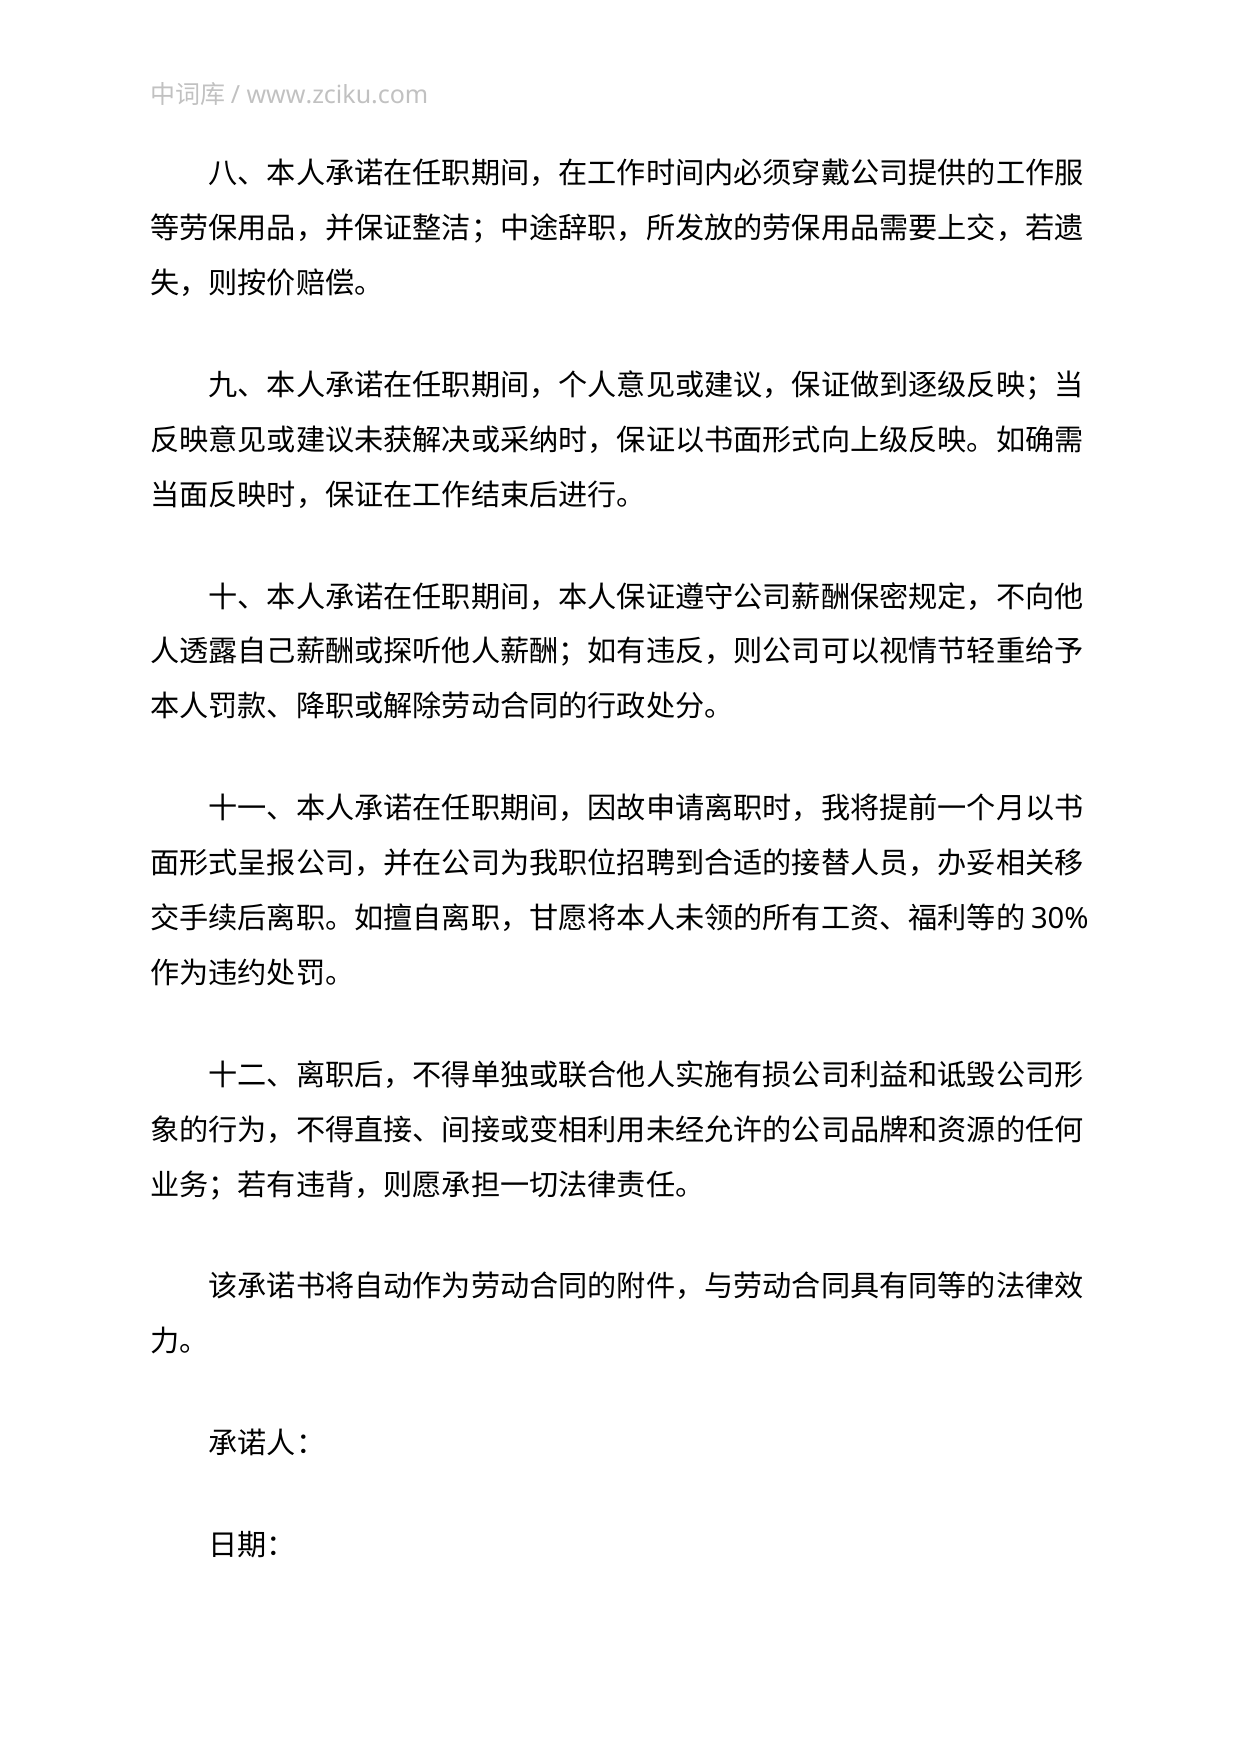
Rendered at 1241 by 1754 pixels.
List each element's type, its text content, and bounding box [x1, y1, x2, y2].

text 十一、本人承诺在任职期间，因故申请离职时，我将提前一个月以书面形式呈报公司，并在公司为我职位招聘到合适的接替人员，办妥相关移交手续后离职。如擅自离职，甘愿将本人未领的所有工资、福利等的30%作为违约处罚。 [150, 785, 1090, 992]
text 承诺人： [150, 1419, 1090, 1462]
text 日期： [150, 1521, 1090, 1563]
text 九、本人承诺在任职期间，个人意见或建议，保证做到逐级反映；当反映意见或建议未获解决或采纳时，保证以书面形式向上级反映。如确需当面反映时，保证在工作结束后进行。 [150, 362, 1090, 514]
text 该承诺书将自动作为劳动合同的附件，与劳动合同具有同等的法律效力。 [150, 1263, 1090, 1360]
text 十、本人承诺在任职期间，本人保证遵守公司薪酬保密规定，不向他人透露自己薪酬或探听他人薪酬；如有违反，则公司可以视情节轻重给予本人罚款、降职或解除劳动合同的行政处分。 [150, 573, 1090, 725]
text 八、本人承诺在任职期间，在工作时间内必须穿戴公司提供的工作服等劳保用品，并保证整洁；中途辞职，所发放的劳保用品需要上交，若遗失，则按价赔偿。 [150, 150, 1090, 302]
text 十二、离职后，不得单独或联合他人实施有损公司利益和诋毁公司形象的行为，不得直接、间接或变相利用未经允许的公司品牌和资源的任何业务；若有违背，则愿承担一切法律责任。 [150, 1051, 1090, 1203]
